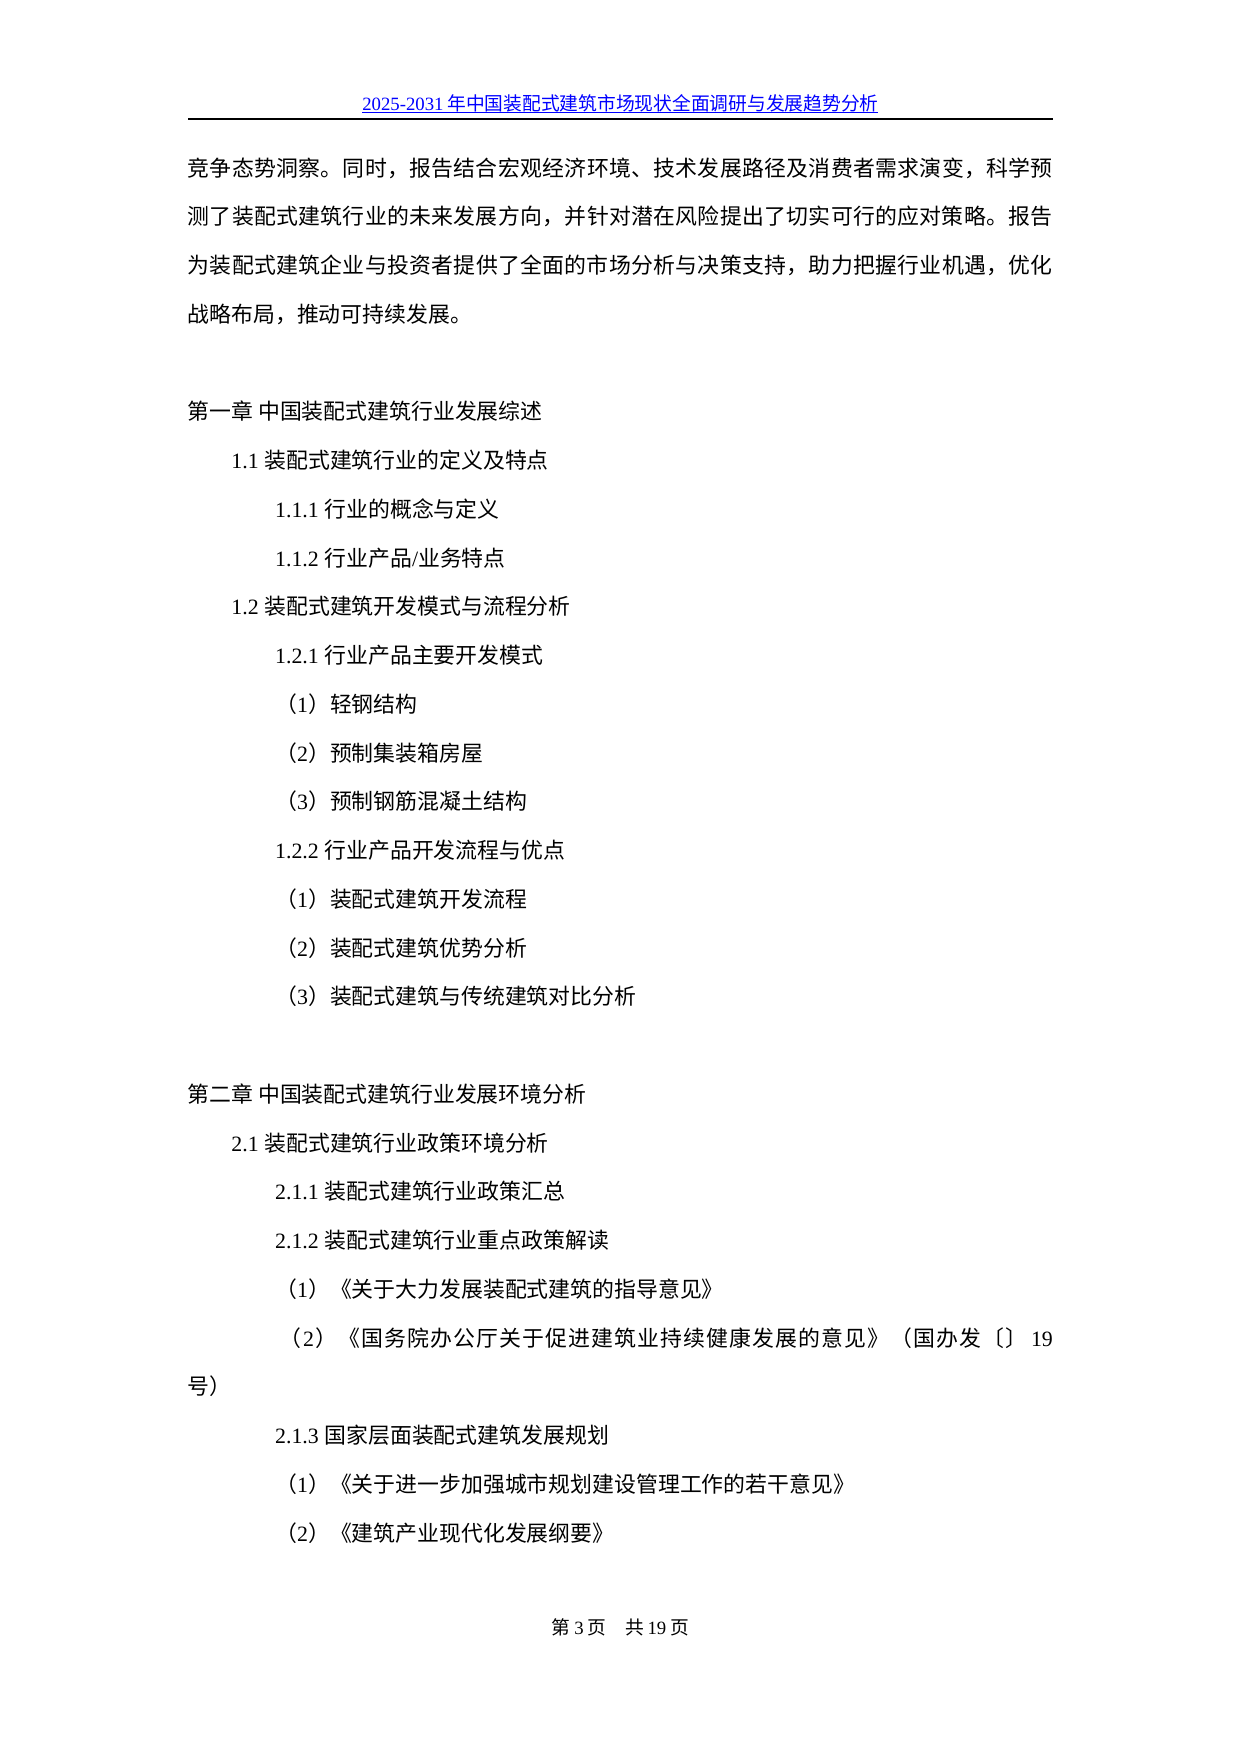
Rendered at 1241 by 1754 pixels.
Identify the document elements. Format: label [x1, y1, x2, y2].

text [187, 150, 1053, 1548]
